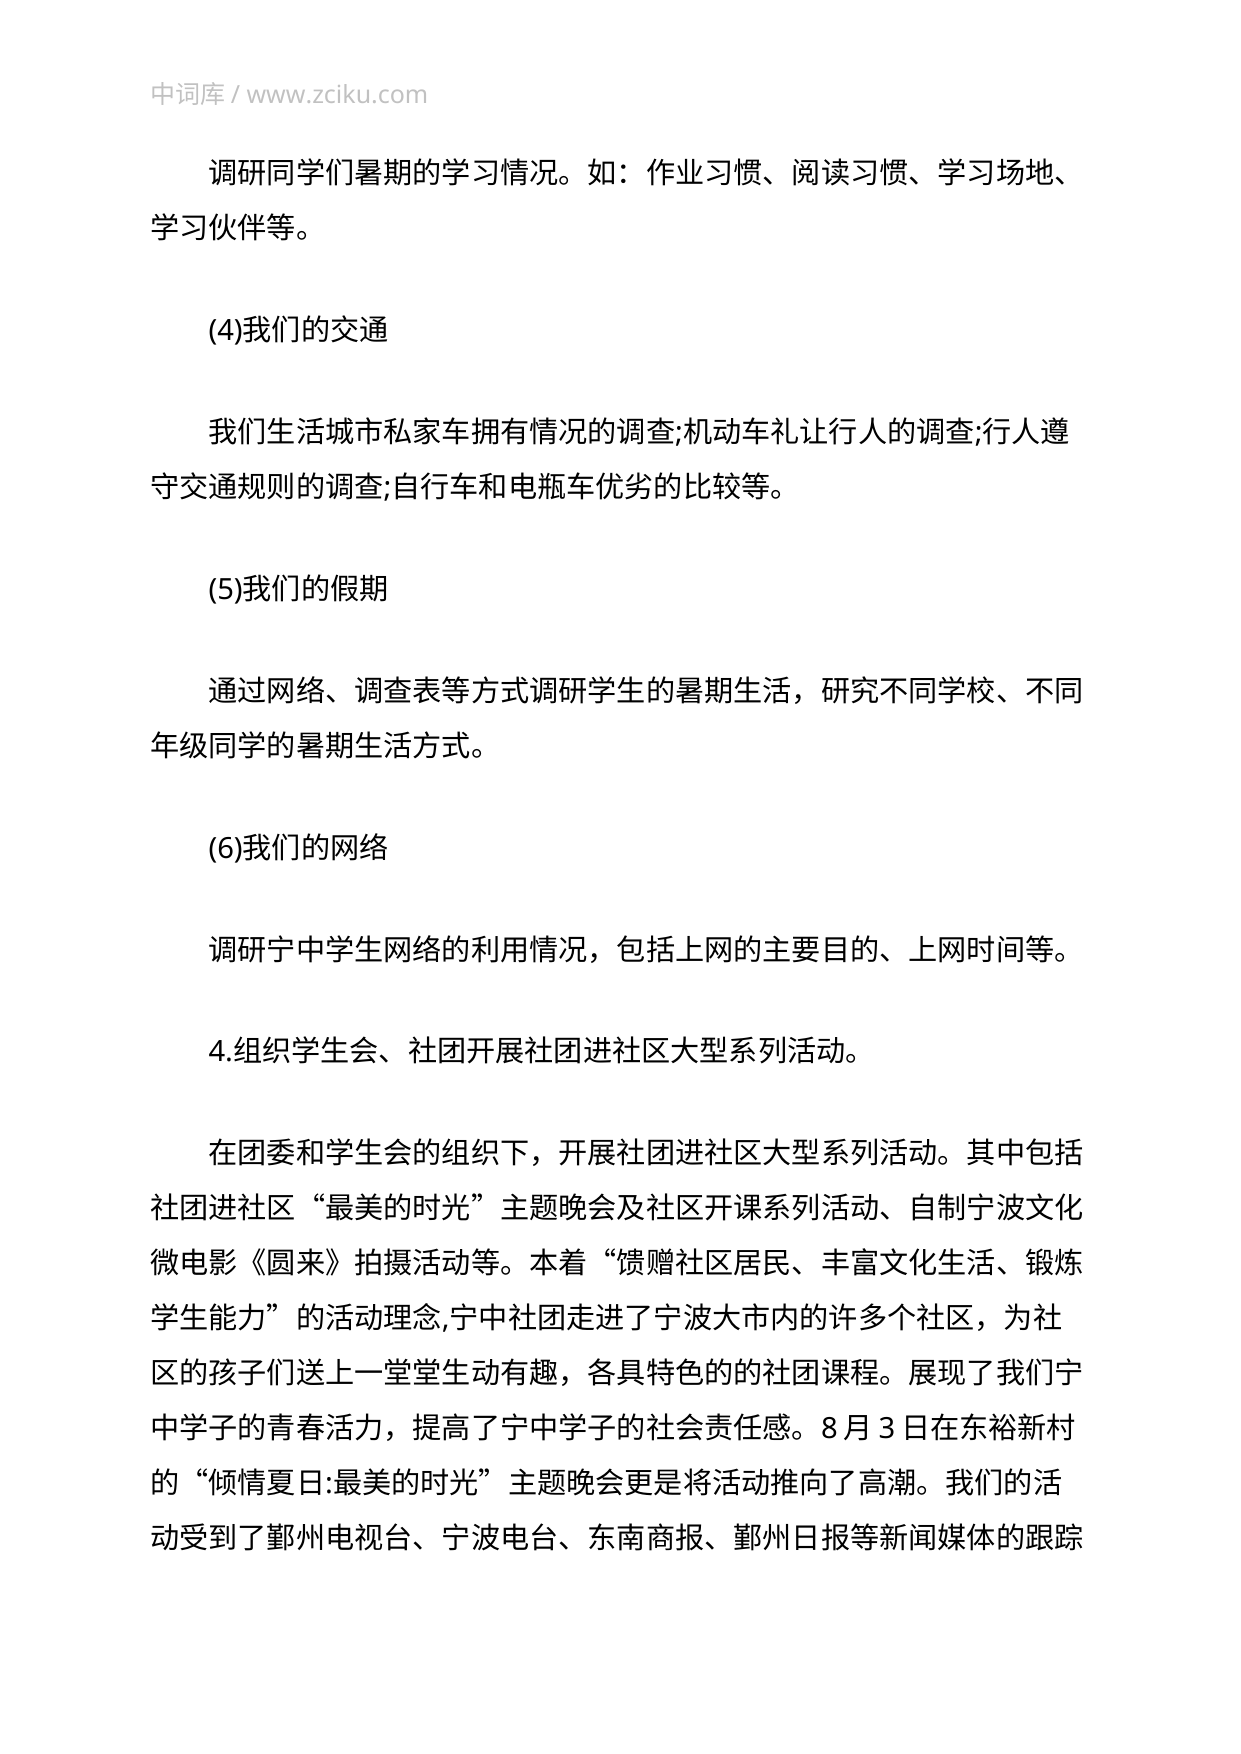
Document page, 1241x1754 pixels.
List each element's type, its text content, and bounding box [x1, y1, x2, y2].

text (4)我们的交通 [150, 307, 1090, 349]
text 调研同学们暑期的学习情况。如：作业习惯、阅读习惯、学习场地、学习伙伴等。 [150, 150, 1090, 247]
text 调研宁中学生网络的利用情况，包括上网的主要目的、上网时间等。 [150, 926, 1090, 968]
text (5)我们的假期 [150, 566, 1090, 608]
text 4.组织学生会、社团开展社团进社区大型系列活动。 [150, 1028, 1090, 1070]
text (6)我们的网络 [150, 824, 1090, 867]
text 通过网络、调查表等方式调研学生的暑期生活，研究不同学校、不同年级同学的暑期生活方式。 [150, 668, 1090, 765]
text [150, 1130, 1090, 1557]
text 我们生活城市私家车拥有情况的调查;机动车礼让行人的调查;行人遵守交通规则的调查;自行车和电瓶车优劣的比较等。 [150, 409, 1090, 506]
